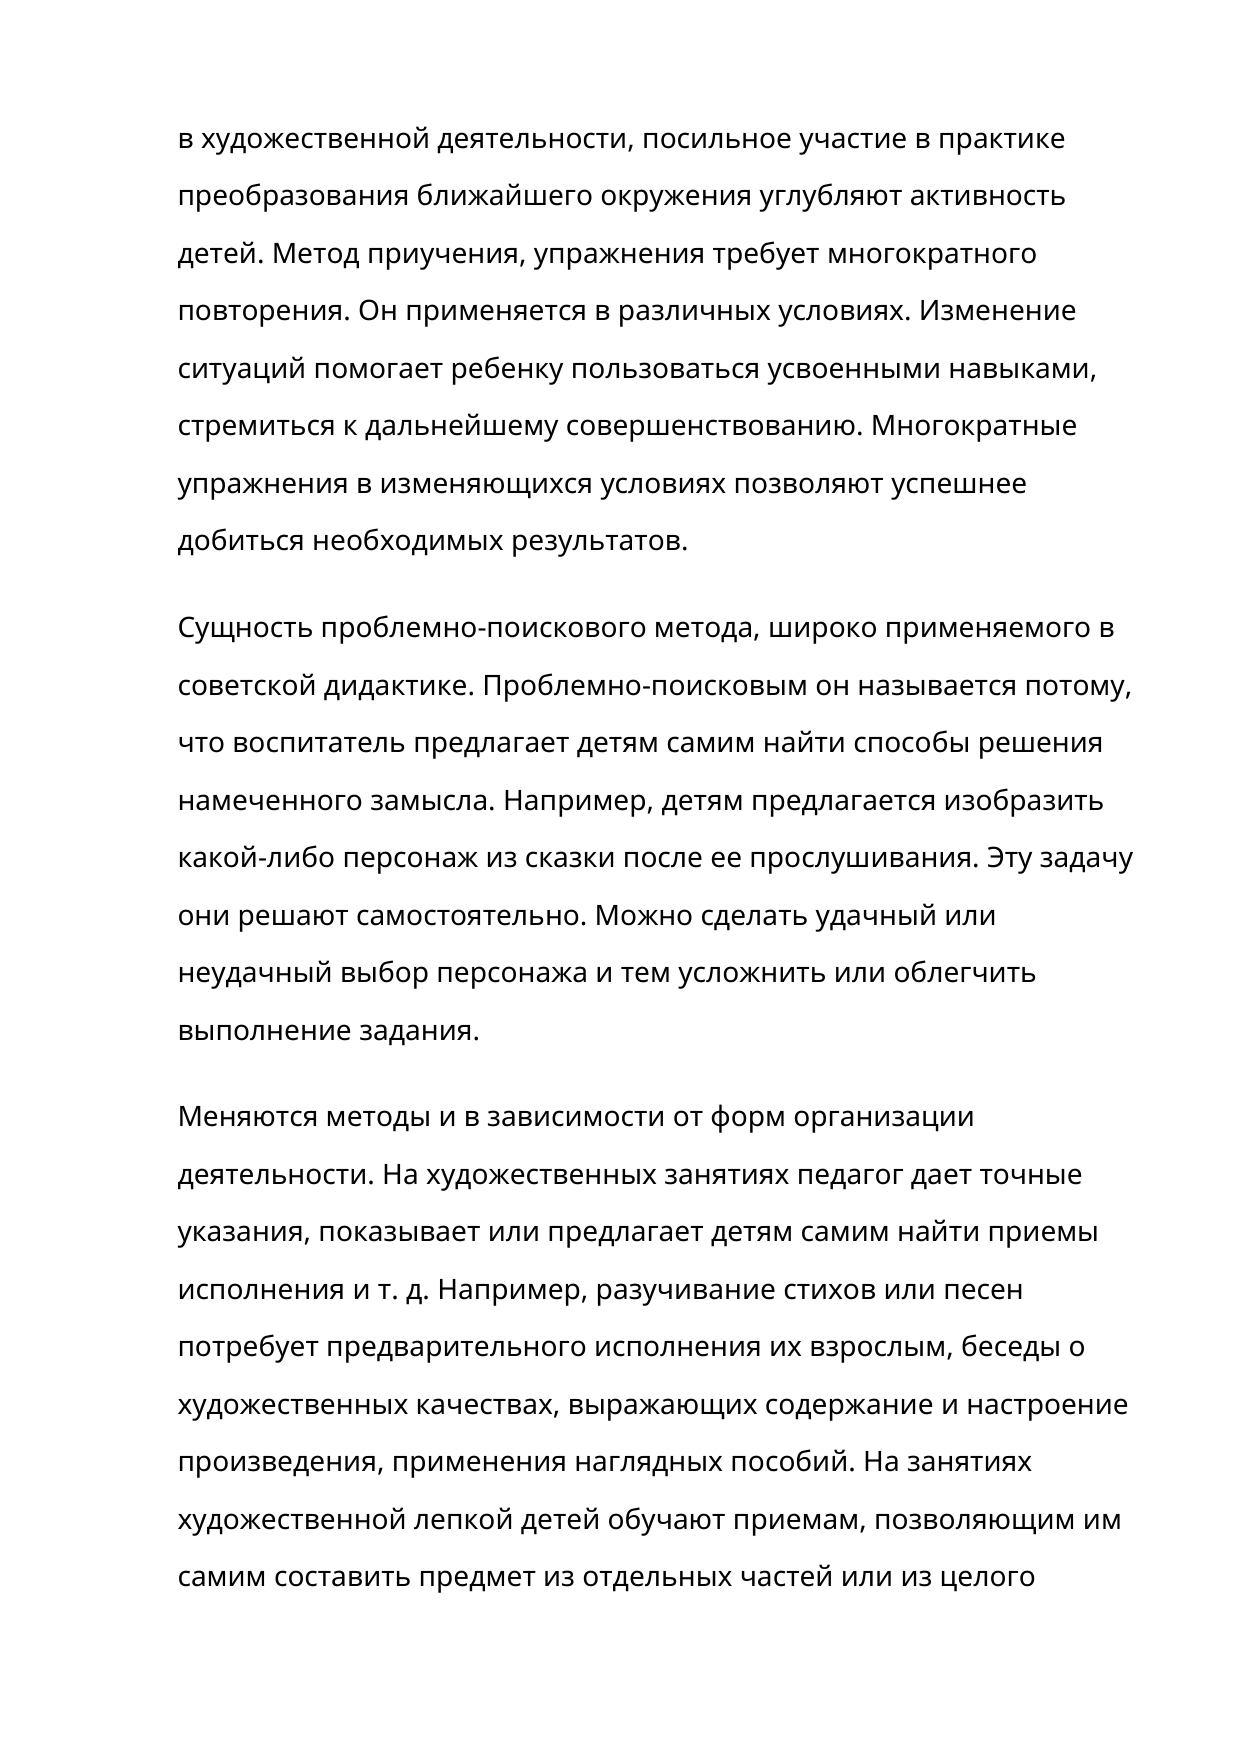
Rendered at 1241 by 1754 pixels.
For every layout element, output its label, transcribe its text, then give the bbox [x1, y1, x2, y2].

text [177, 118, 1152, 559]
text Сущность проблемно-поискового метода, широко применяемого в советской дидактике. Проблемно-поисковым он называется потому, что воспитатель предлагает детям самим найти способы решения намеченного замысла. Например, детям предлагается изобразить какой-либо персонаж из сказки после ее прослушивания. Эту задачу они решают самостоятельно. Можно сделать удачный или неудачный выбор персонажа и тем усложнить или облегчить выполнение задания. [177, 607, 1152, 1048]
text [177, 1096, 1152, 1595]
